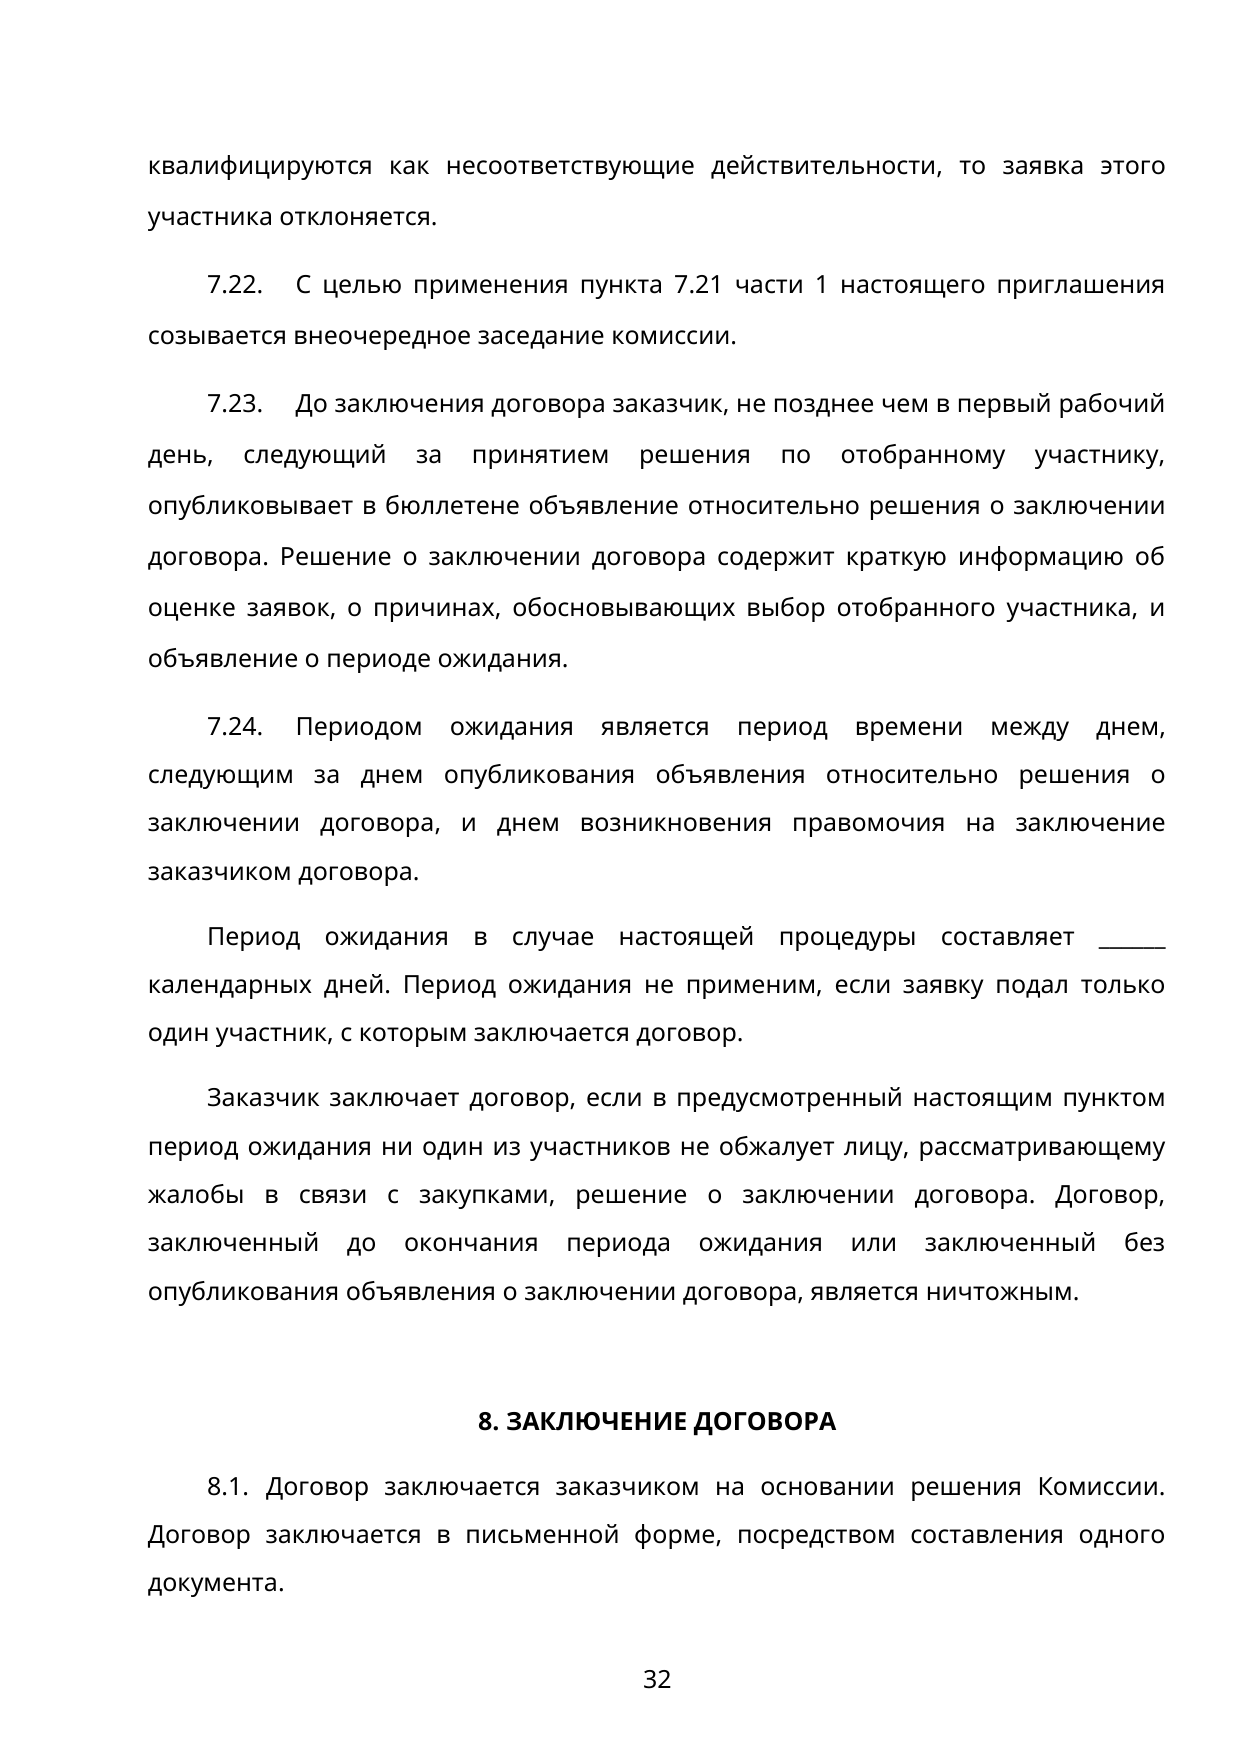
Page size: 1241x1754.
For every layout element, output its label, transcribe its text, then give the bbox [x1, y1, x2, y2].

text 8.1. Договор заключается заказчиком на основании решения Комиссии. Договор заключается в письменной форме, посредством составления одного документа. [148, 1468, 1167, 1599]
text Период ожидания в случае настоящей процедуры составляет ______ календарных дней. Период ожидания не применим, если заявку подал только один участник, с которым заключается договор. [148, 918, 1167, 1049]
text 8. ЗАКЛЮЧЕНИЕ ДОГОВОРА [148, 1403, 1167, 1437]
text 7.24. Периодом ожидания является период времени между днем, следующим за днем опубликования объявления относительно решения о заключении договора, и днем возникновения правомочия на заключение заказчиком договора. [148, 708, 1167, 887]
text 7.23. До заключения договора заказчик, не позднее чем в первый рабочий день, следующий за принятием решения по отобранному участнику, опубликовывает в бюллетене объявление относительно решения о заключении договора. Решение о заключении договора содержит краткую информацию об оценке заявок, о причинах, обосновывающих выбор отобранного участника, и объявление о периоде ожидания. [148, 385, 1167, 674]
text Заказчик заключает договор, если в предусмотренный настоящим пунктом период ожидания ни один из участников не обжалует лицу, рассматривающему жалобы в связи с закупками, решение о заключении договора. Договор, заключенный до окончания периода ожидания или заключенный без опубликования объявления о заключении договора, является ничтожным. [148, 1080, 1167, 1307]
text 7.22. С целью применения пункта 7.21 части 1 настоящего приглашения созывается внеочередное заседание комиссии. [148, 266, 1167, 352]
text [148, 148, 1167, 233]
